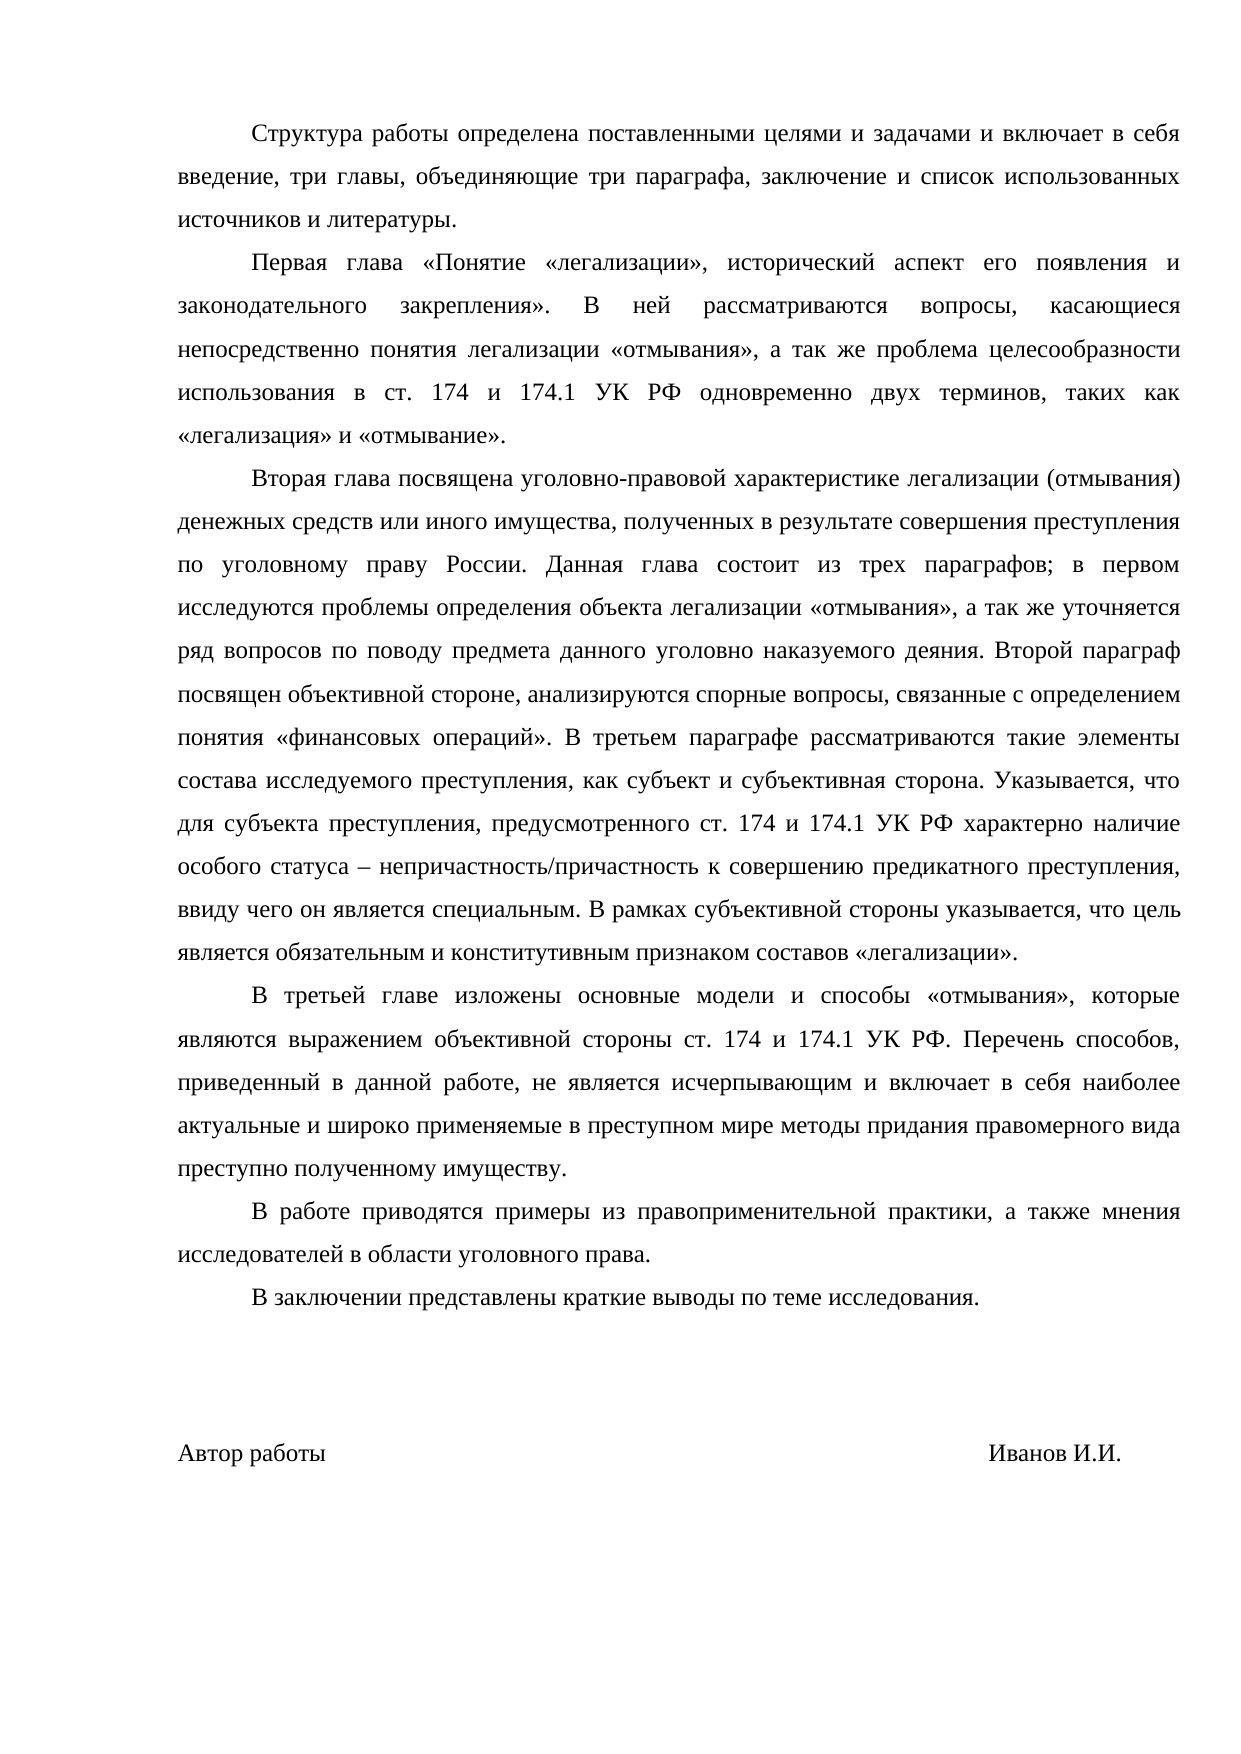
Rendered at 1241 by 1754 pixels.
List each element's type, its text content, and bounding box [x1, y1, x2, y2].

text В заключении представлены краткие выводы по теме исследования. [177, 1282, 1181, 1311]
text Структура работы определена поставленными целями и задачами и включает в себя введение, три главы, объединяющие три параграфа, заключение и список использованных источников и литературы. [177, 118, 1181, 233]
text Вторая глава посвящена уголовно-правовой характеристике легализации (отмывания) денежных средств или иного имущества, полученных в результате совершения преступления по уголовному праву России. Данная глава состоит из трех параграфов; в первом исследуются проблемы определения объекта легализации «отмывания», а так же уточняется ряд вопросов по поводу предмета данного уголовно наказуемого деяния. Второй параграф посвящен объективной стороне, анализируются спорные вопросы, связанные с определением понятия «финансовых операций». В третьем параграфе рассматриваются такие элементы состава исследуемого преступления, как субъект и субъективная сторона. Указывается, что для субъекта преступления, предусмотренного ст. 174 и 174.1 УК РФ характерно наличие особого статуса – непричастность/причастность к совершению предикатного преступления, ввиду чего он является специальным. В рамках субъективной стороны указывается, что цель является обязательным и конститутивным признаком составов «легализации». [177, 463, 1181, 966]
text В работе приводятся примеры из правоприменительной практики, а также мнения исследователей в области уголовного права. [177, 1196, 1181, 1268]
text Автор работы Иванов И.И. [177, 1444, 1181, 1466]
text В третьей главе изложены основные модели и способы «отмывания», которые являются выражением объективной стороны ст. 174 и 174.1 УК РФ. Перечень способов, приведенный в данной работе, не является исчерпывающим и включает в себя наиболее актуальные и широко применяемые в преступном мире методы придания правомерного вида преступно полученному имуществу. [177, 981, 1181, 1182]
text Первая глава «Понятие «легализации», исторический аспект его появления и законодательного закрепления». В ней рассматриваются вопросы, касающиеся непосредственно понятия легализации «отмывания», а так же проблема целесообразности использования в ст. 174 и 174.1 УК РФ одновременно двух терминов, таких как «легализация» и «отмывание». [177, 247, 1181, 449]
